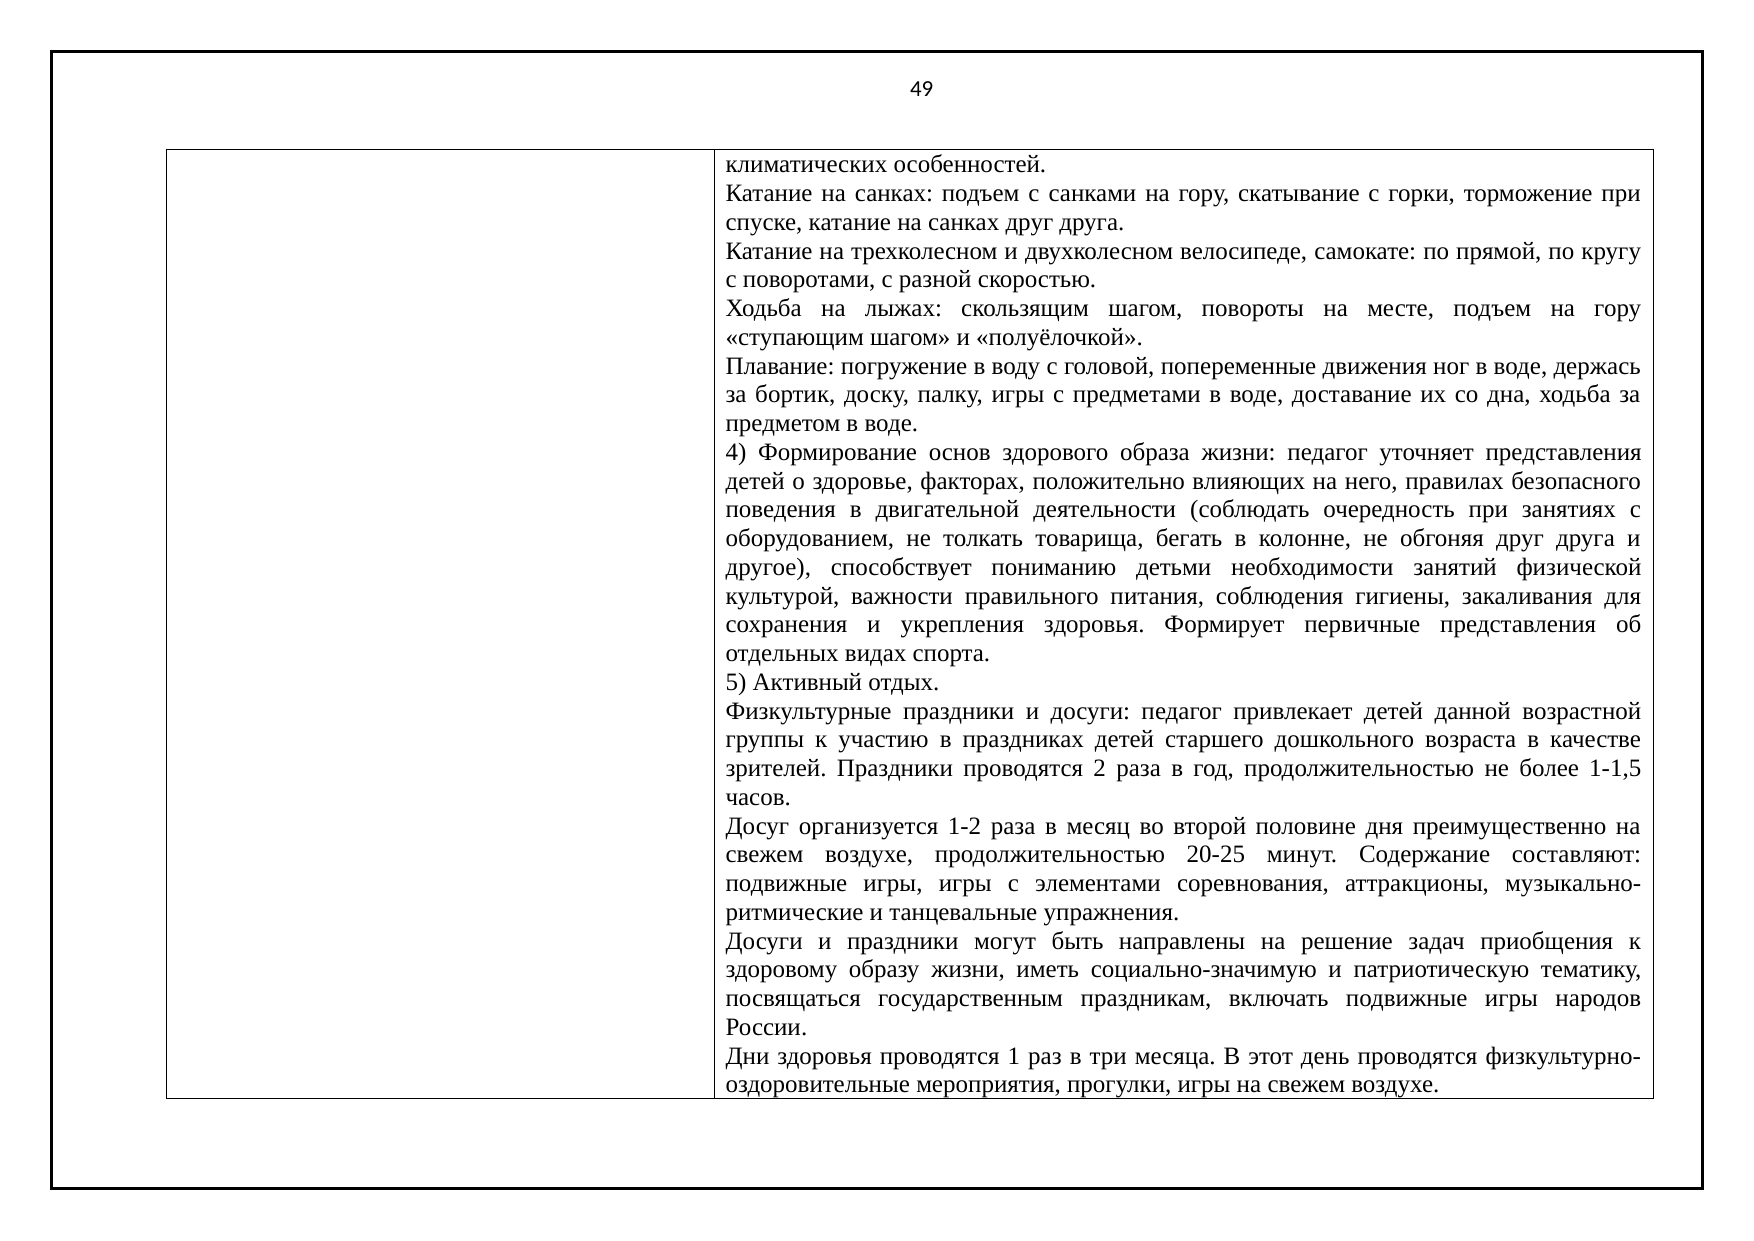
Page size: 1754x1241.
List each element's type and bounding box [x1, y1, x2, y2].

table_cell [167, 150, 714, 1098]
table_cell [715, 150, 1653, 1098]
